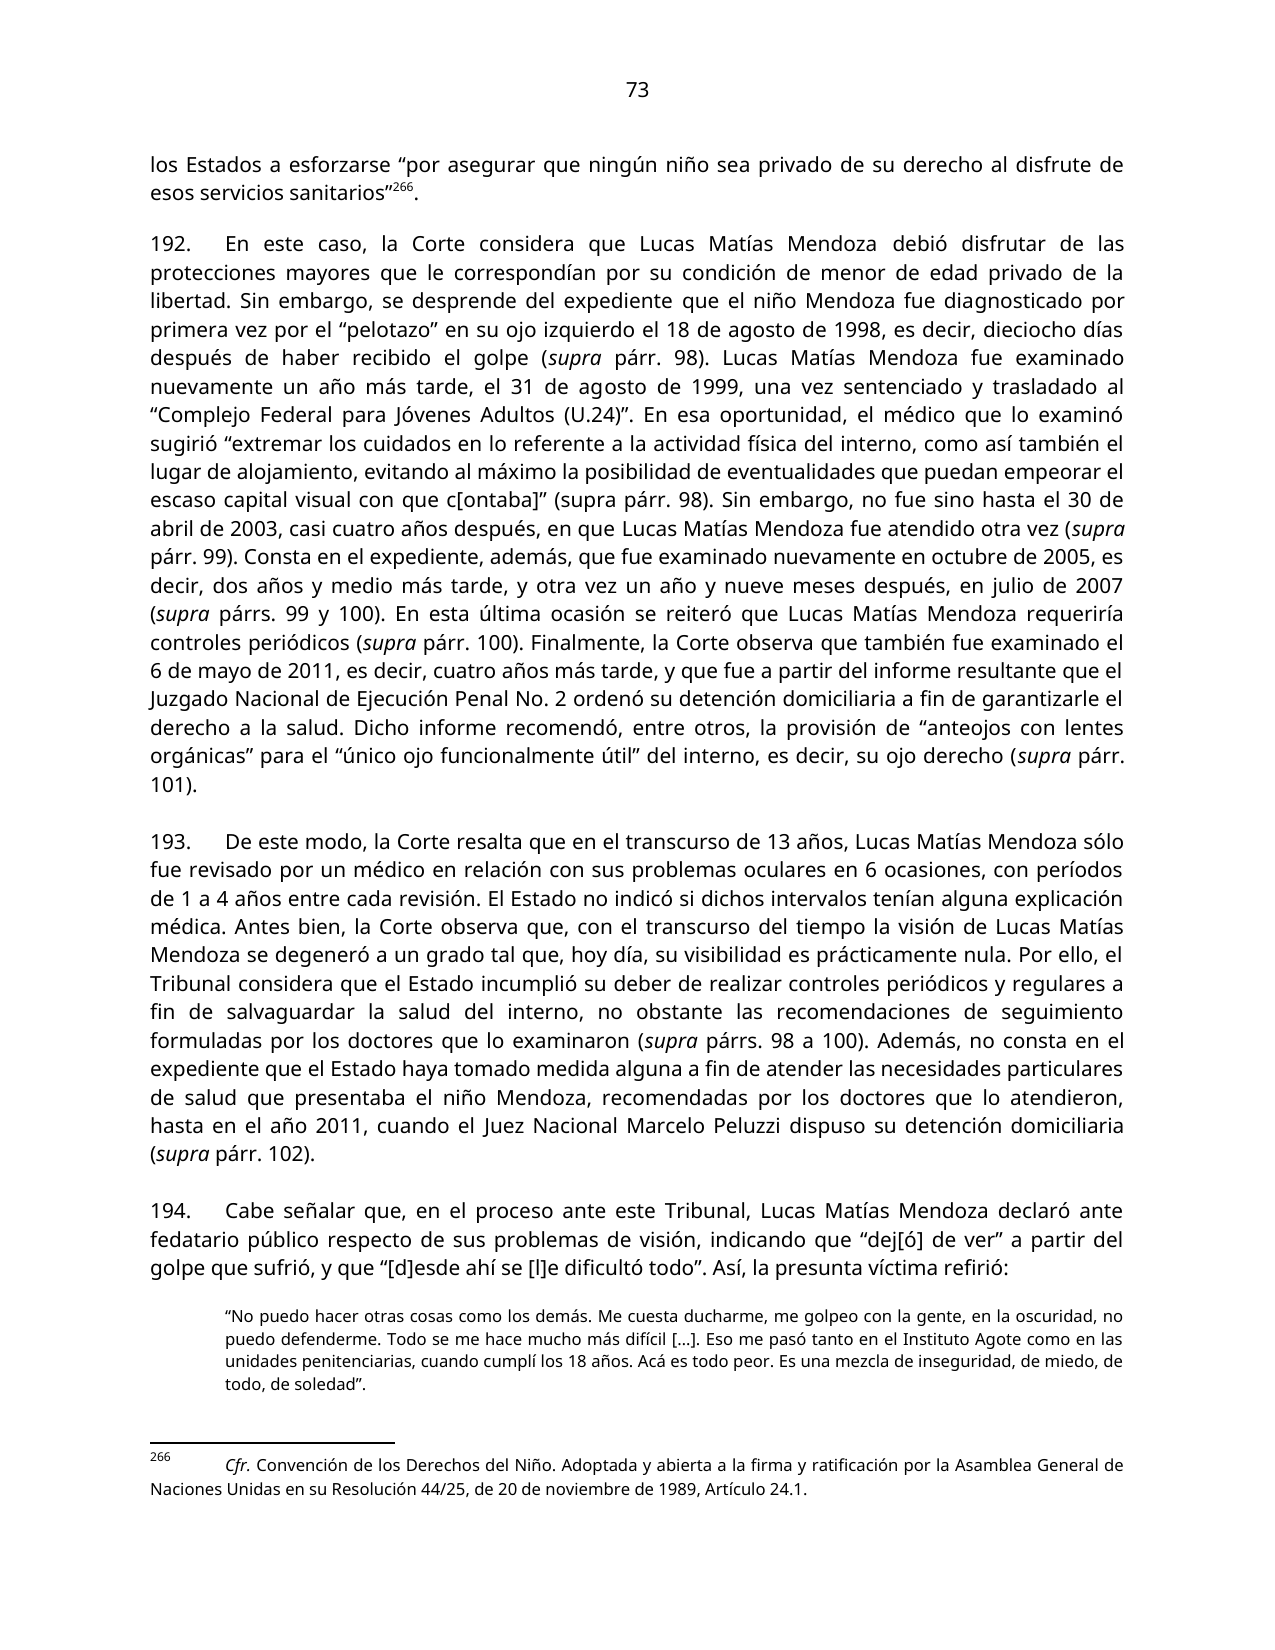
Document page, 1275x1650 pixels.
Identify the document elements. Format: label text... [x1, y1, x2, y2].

list De este modo, la Corte resalta que en el transcurso de 13 años, Lucas Matías Mendoza sólo fue revisado por un médico en relación con sus problemas oculares en 6 ocasiones, con períodos de 1 a 4 años entre cada revisión. El Estado no indicó si dichos intervalos tenían alguna explicación médica. Antes bien, la Corte observa que, con el transcurso del tiempo la visión de Lucas Matías Mendoza se degeneró a un grado tal que, hoy día, su visibilidad es prácticamente nula. Por ello, el Tribunal considera que el Estado incumplió su deber de realizar controles periódicos y regulares a fin de salvaguardar la salud del interno, no obstante las recomendaciones de seguimiento formuladas por los doctores que lo examinaron (supra párrs. 98 a 100). Además, no consta en el expediente que el Estado haya tomado medida alguna a fin de atender las necesidades particulares de salud que presentaba el niño Mendoza, recomendadas por los doctores que lo atendieron, hasta en el año 2011, cuando el Juez Nacional Marcelo Peluzzi dispuso su detención domiciliaria (supra párr. 102). [150, 827, 1125, 1168]
list “No puedo hacer otras cosas como los demás. Me cuesta ducharme, me golpeo con la gente, en la oscuridad, no puedo defenderme. Todo se me hace mucho más difícil […]. Eso me pasó tanto en el Instituto Agote como en las unidades penitenciarias, cuando cumplí los 18 años. Acá es todo peor. Es una mezcla de inseguridad, de miedo, de todo, de soledad”. [225, 1304, 1125, 1395]
list Cabe señalar que, en el proceso ante este Tribunal, Lucas Matías Mendoza declaró ante fedatario público respecto de sus problemas de visión, indicando que “dej[ó] de ver” a partir del golpe que sufrió, y que “[d]esde ahí se [l]e dificultó todo”. Así, la presunta víctima refirió: [150, 1196, 1125, 1282]
list Por otro lado, la Corte reitera que frente a niños, niñas y adolescentes privados de la libertad, el Estado debe asumir una posición especial de garante con mayor cuidado y responsabilidad, y debe tomar medidas especiales orientadas en el principio del interés superior del niño (supra párrs. 142 y 188). La condición de garante del Estado con respecto al derecho a la integridad personal le obliga a prevenir situaciones que pudieran conducir, por acción u omisión, a la afectación de aquél. En este sentido, el Tribunal recuerda que la Convención sobre los Derechos del Niño reconoce “el derecho del niño al disfrute del más alto nivel posible de salud y a servicios para el tratamiento de las enfermedades y la rehabilitación de la salud”, y compromete a los Estados a esforzarse “por asegurar que ningún niño sea privado de su derecho al disfrute de esos servicios sanitarios”. [150, 150, 1125, 207]
list En este caso, la Corte considera que Lucas Matías Mendoza debió disfrutar de las protecciones mayores que le correspondían por su condición de menor de edad privado de la libertad. Sin embargo, se desprende del expediente que el niño Mendoza fue diagnosticado por primera vez por el “pelotazo” en su ojo izquierdo el 18 de agosto de 1998, es decir, dieciocho días después de haber recibido el golpe (supra párr. 98). Lucas Matías Mendoza fue examinado nuevamente un año más tarde, el 31 de agosto de 1999, una vez sentenciado y trasladado al “Complejo Federal para Jóvenes Adultos (U.24)”. En esa oportunidad, el médico que lo examinó sugirió “extremar los cuidados en lo referente a la actividad física del interno, como así también el lugar de alojamiento, evitando al máximo la posibilidad de eventualidades que puedan empeorar el escaso capital visual con que c[ontaba]” (supra párr. 98). Sin embargo, no fue sino hasta el 30 de abril de 2003, casi cuatro años después, en que Lucas Matías Mendoza fue atendido otra vez (supra párr. 99). Consta en el expediente, además, que fue examinado nuevamente en octubre de 2005, es decir, dos años y medio más tarde, y otra vez un año y nueve meses después, en julio de 2007 (supra párrs. 99 y 100). En esta última ocasión se reiteró que Lucas Matías Mendoza requeriría controles periódicos (supra párr. 100). Finalmente, la Corte observa que también fue examinado el 6 de mayo de 2011, es decir, cuatro años más tarde, y que fue a partir del informe resultante que el Juzgado Nacional de Ejecución Penal No. 2 ordenó su detención domiciliaria a fin de garantizarle el derecho a la salud. Dicho informe recomendó, entre otros, la provisión de “anteojos con lentes orgánicas” para el “único ojo funcionalmente útil” del interno, es decir, su ojo derecho (supra párr. 101). [150, 229, 1125, 798]
